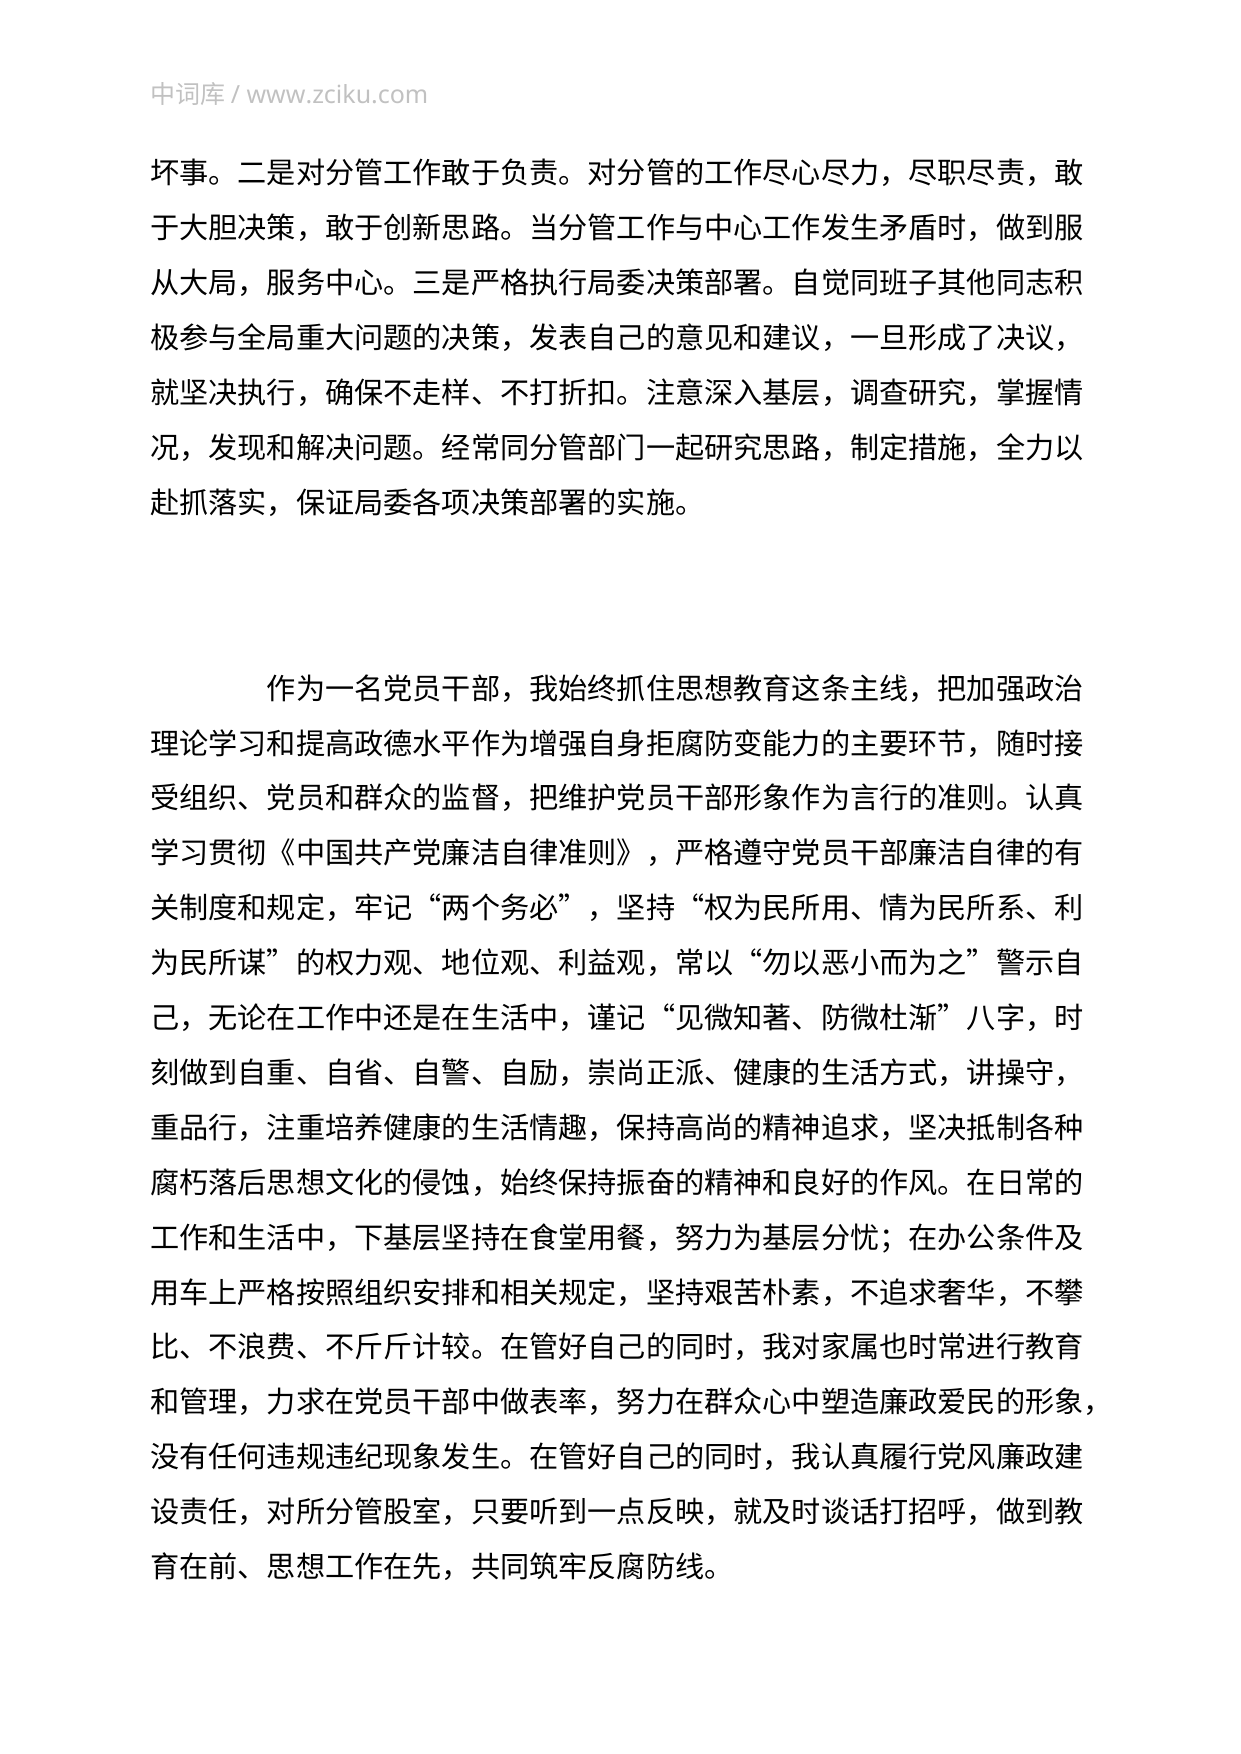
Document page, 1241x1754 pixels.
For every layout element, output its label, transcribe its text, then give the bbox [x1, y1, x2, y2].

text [150, 150, 1090, 522]
text 作为一名党员干部，我始终抓住思想教育这条主线，把加强政治理论学习和提高政德水平作为增强自身拒腐防变能力的主要环节，随时接受组织、党员和群众的监督，把维护党员干部形象作为言行的准则。认真学习贯彻《中国共产党廉洁自律准则》，严格遵守党员干部廉洁自律的有关制度和规定，牢记“两个务必”，坚持“权为民所用、情为民所系、利为民所谋”的权力观、地位观、利益观，常以“勿以恶小而为之”警示自己，无论在工作中还是在生活中，谨记“见微知著、防微杜渐”八字，时刻做到自重、自省、自警、自励，崇尚正派、健康的生活方式，讲操守，重品行，注重培养健康的生活情趣，保持高尚的精神追求，坚决抵制各种腐朽落后思想文化的侵蚀，始终保持振奋的精神和良好的作风。在日常的工作和生活中，下基层坚持在食堂用餐，努力为基层分忧；在办公条件及用车上严格按照组织安排和相关规定，坚持艰苦朴素，不追求奢华，不攀比、不浪费、不斤斤计较。在管好自己的同时，我对家属也时常进行教育和管理，力求在党员干部中做表率，努力在群众心中塑造廉政爱民的形象，没有任何违规违纪现象发生。在管好自己的同时，我认真履行党风廉政建设责任，对所分管股室，只要听到一点反映，就及时谈话打招呼，做到教育在前、思想工作在先，共同筑牢反腐防线。 [150, 665, 1090, 1586]
